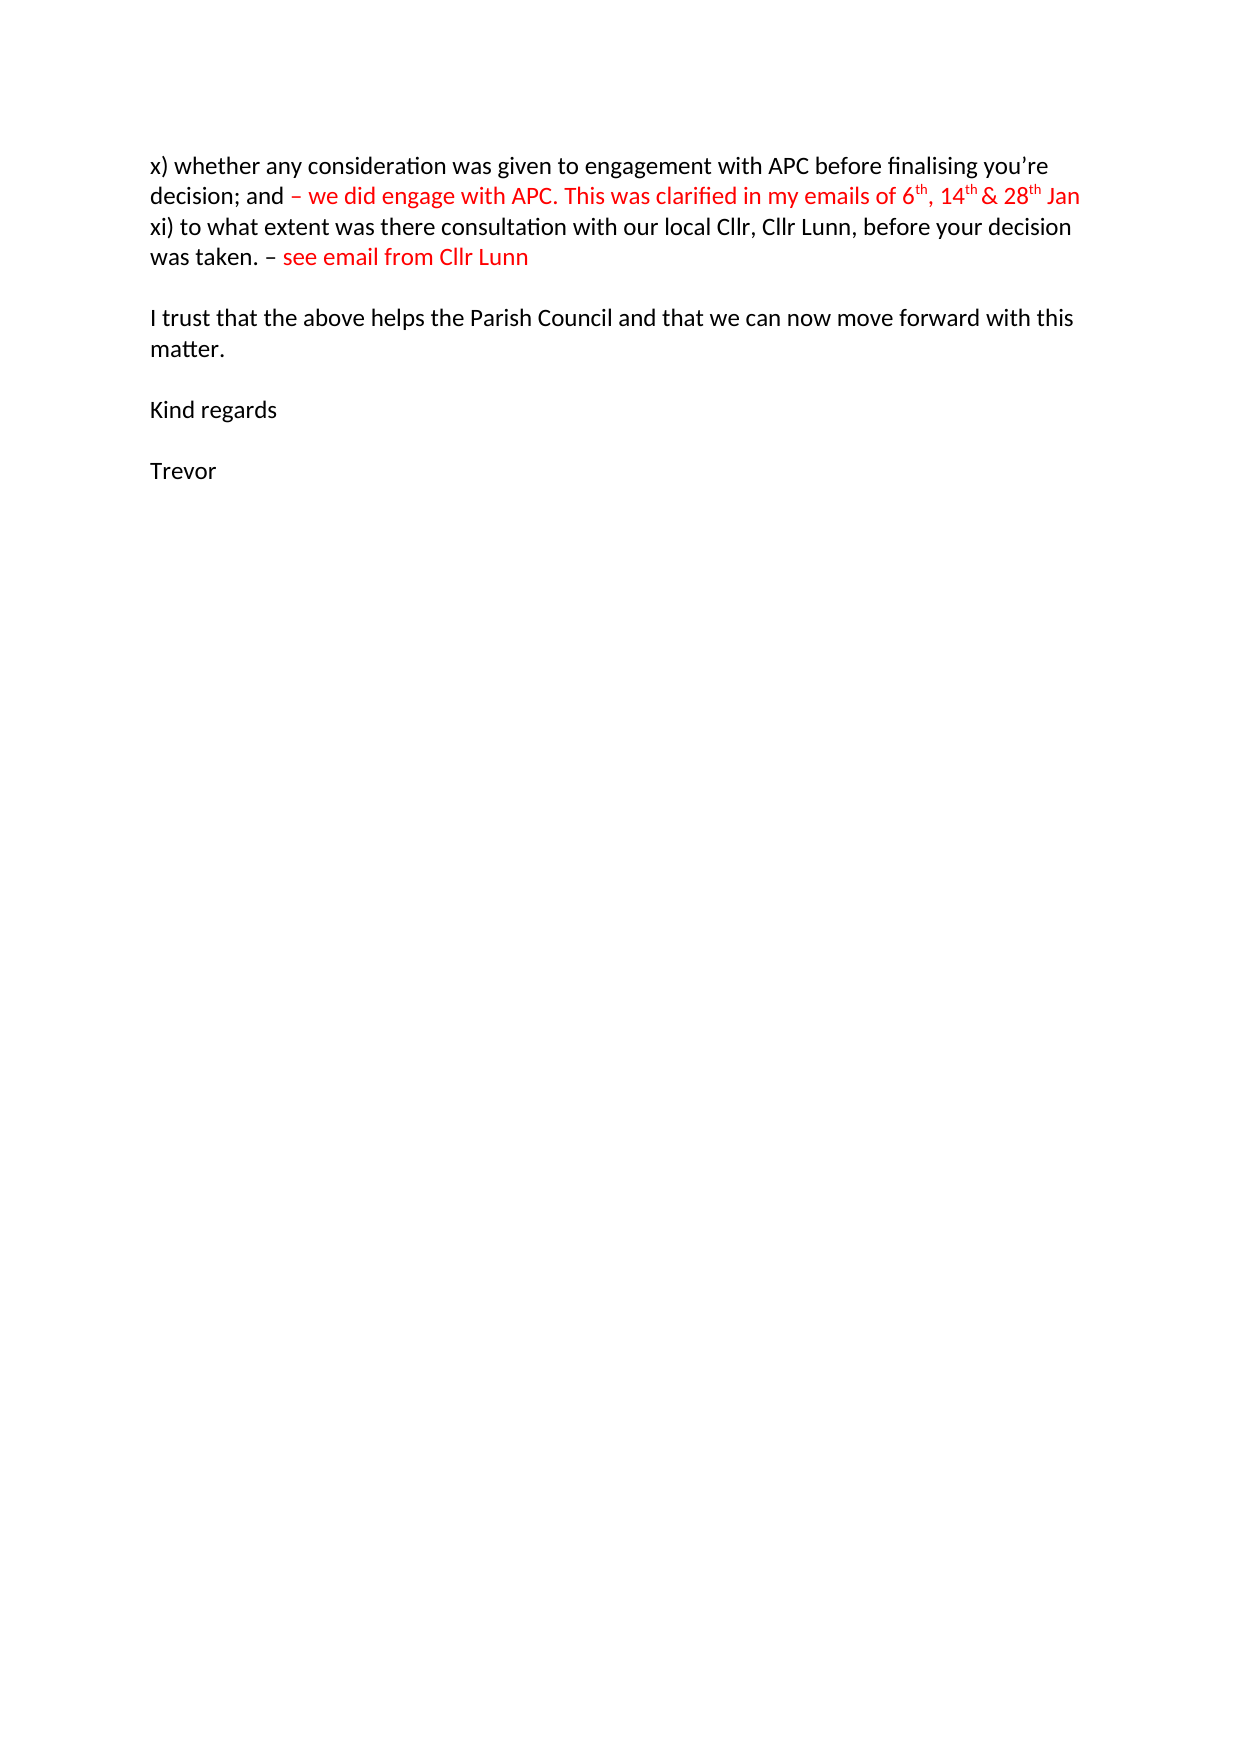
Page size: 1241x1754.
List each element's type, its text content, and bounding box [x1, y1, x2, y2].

text x) whether any consideration was given to engagement with APC before finalising you’re decision; and – we did engage with APC. This was clarified in my emails of 6th, 14th & 28th Jan [150, 150, 1090, 211]
text I trust that the above helps the Parish Council and that we can now move forward with this matter. [150, 303, 1090, 364]
text Trevor [150, 455, 1090, 486]
text Kind regards [150, 394, 1090, 425]
text xi) to what extent was there consultation with our local Cllr, Cllr Lunn, before your decision was taken. – see email from Cllr Lunn [150, 211, 1090, 272]
